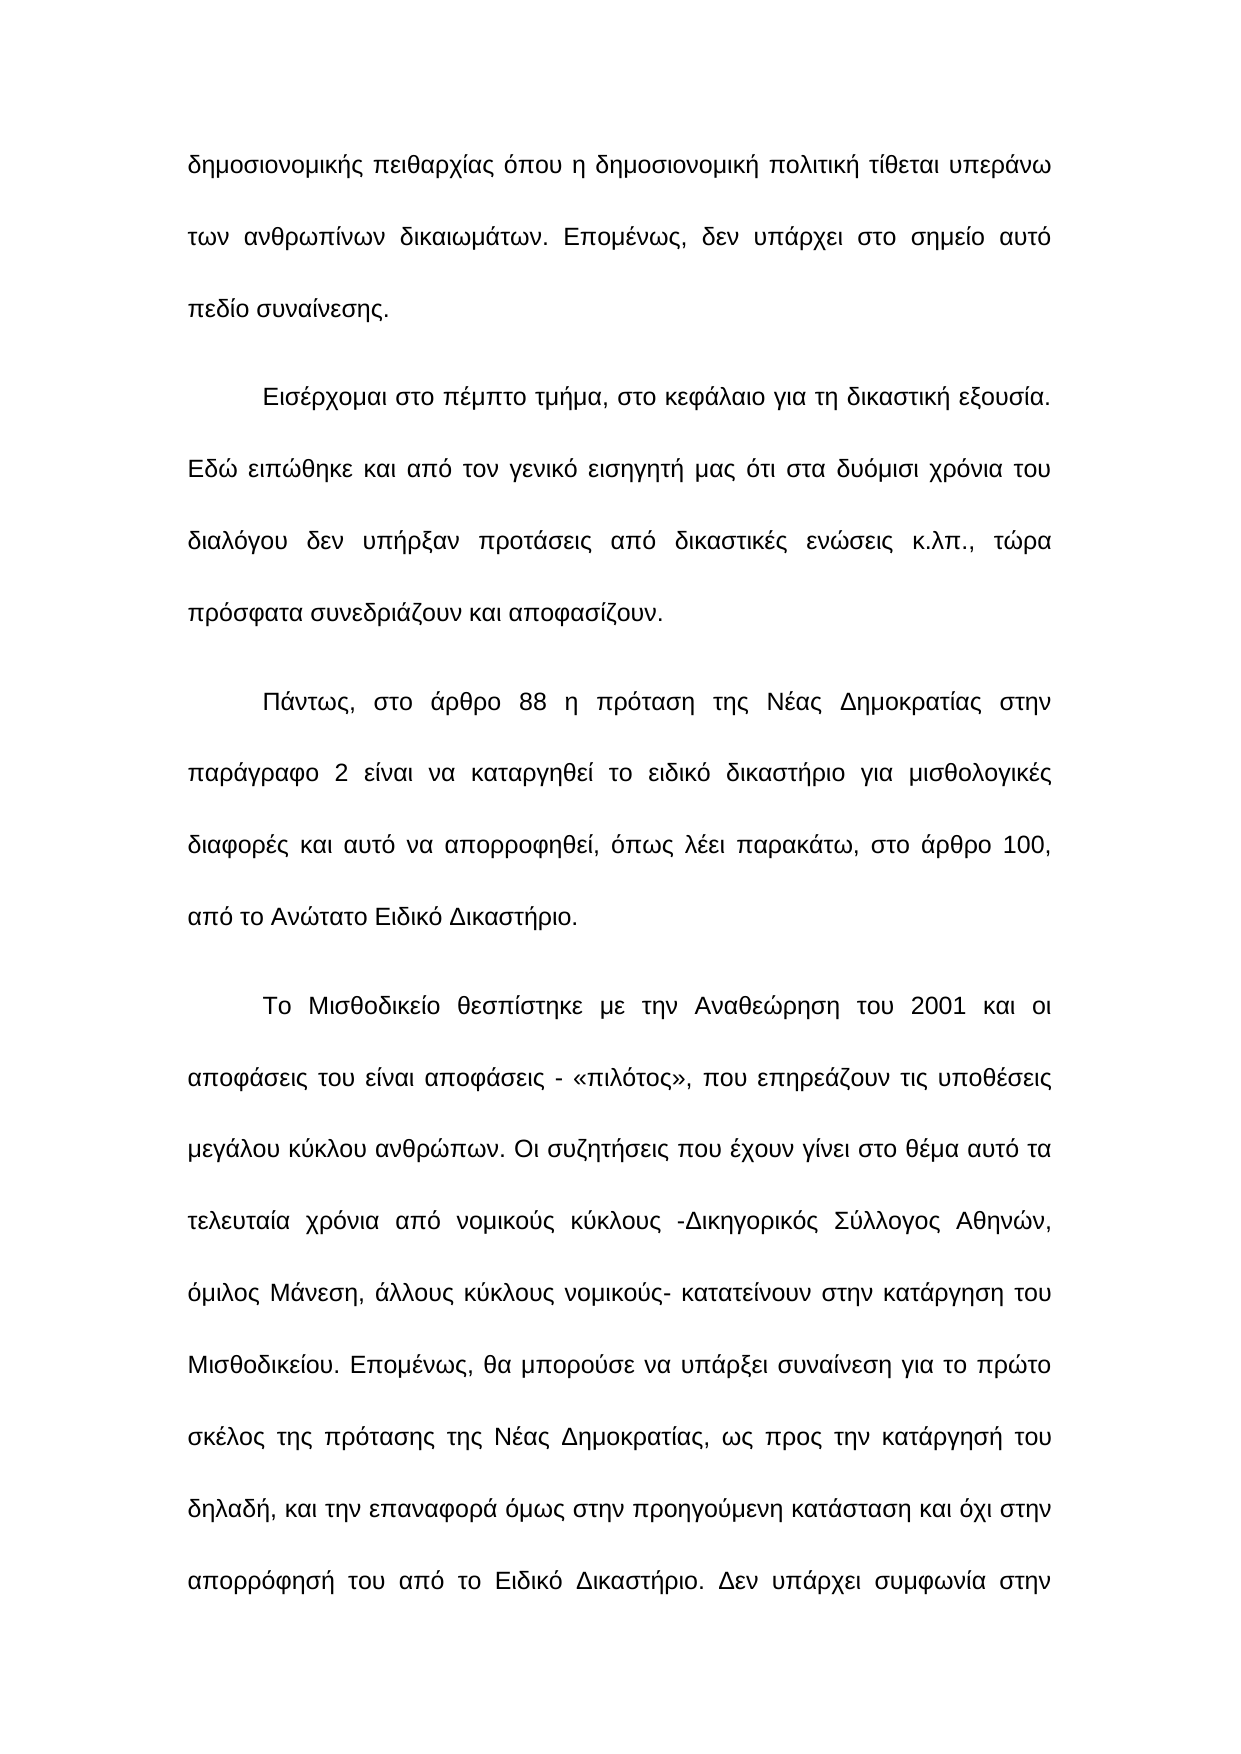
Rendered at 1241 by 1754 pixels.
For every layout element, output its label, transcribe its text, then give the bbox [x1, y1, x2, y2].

text Εισέρχομαι στο πέμπτο τμήμα, στο κεφάλαιο για τη δικαστική εξουσία. Εδώ ειπώθηκε και από τον γενικό εισηγητή μας ότι στα δυόμισι χρόνια του διαλόγου δεν υπήρξαν προτάσεις από δικαστικές ενώσεις κ.λπ., τώρα πρόσφατα συνεδριάζουν και αποφασίζουν. [187, 382, 1053, 627]
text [187, 150, 1053, 322]
text Πάντως, στο άρθρο 88 η πρόταση της Νέας Δημοκρατίας στην παράγραφο 2 είναι να καταργηθεί το ειδικό δικαστήριο για μισθολογικές διαφορές και αυτό να απορροφηθεί, όπως λέει παρακάτω, στο άρθρο 100, από το Ανώτατο Ειδικό Δικαστήριο. [187, 686, 1053, 931]
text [187, 991, 1053, 1594]
